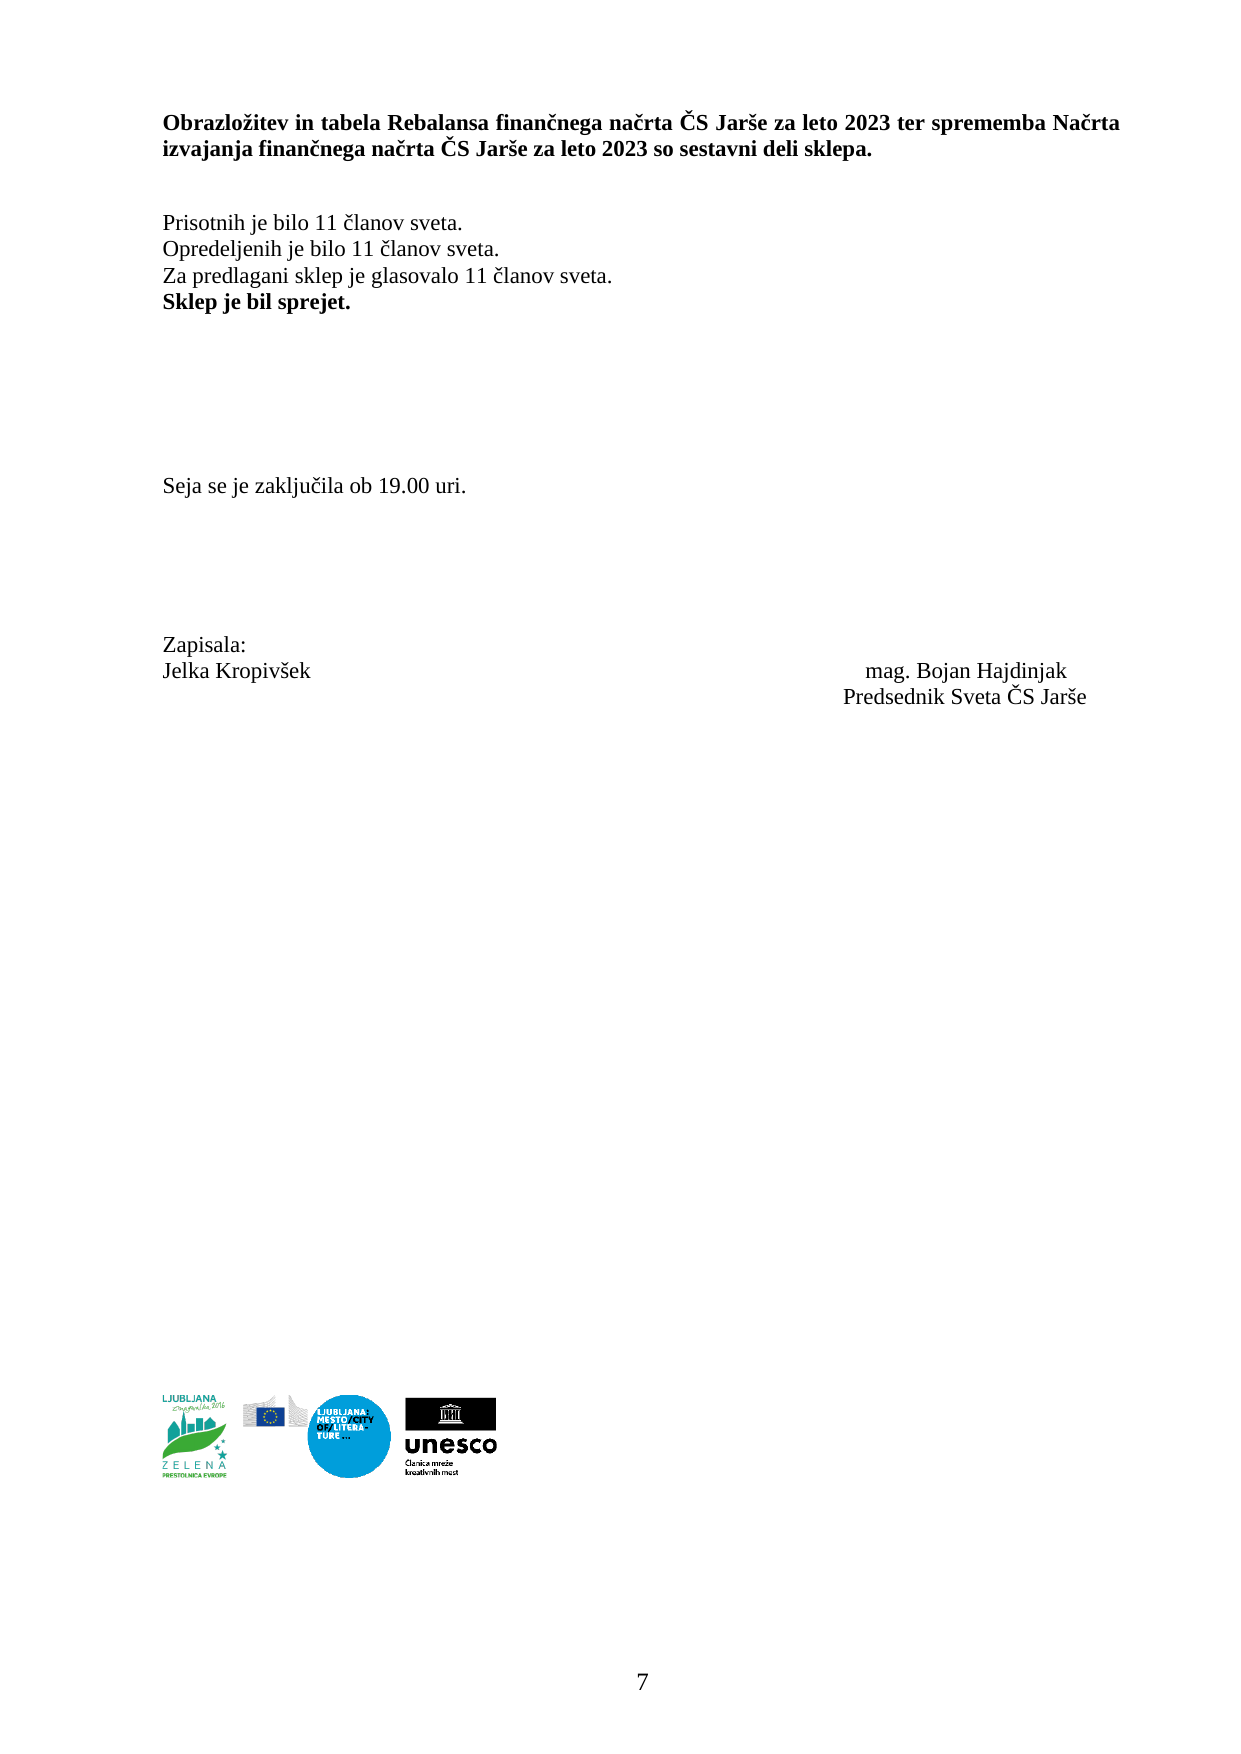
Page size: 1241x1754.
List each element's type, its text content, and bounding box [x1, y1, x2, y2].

text Jelka Kropivšek mag. Bojan Hajdinjak [162, 657, 1122, 683]
picture [361, 1395, 497, 1478]
text Obrazložitev in tabela Rebalansa finančnega načrta ČS Jarše za leto 2023 ter sprememba Načrta izvajanja finančnega načrta ČS Jarše za leto 2023 so sestavni deli sklepa. [162, 109, 1122, 162]
text Opredeljenih je bilo 11 članov sveta. [162, 235, 1122, 262]
picture [162, 1395, 337, 1478]
text Predsednik Sveta ČS Jarše [162, 683, 1122, 710]
text Prisotnih je bilo 11 članov sveta. [162, 209, 1122, 235]
text Zapisala: [162, 631, 1122, 657]
text Sklep je bil sprejet. [162, 288, 1122, 314]
text Za predlagani sklep je glasovalo 11 članov sveta. [162, 262, 1122, 288]
text Seja se je zaključila ob 19.00 uri. [162, 472, 1122, 499]
